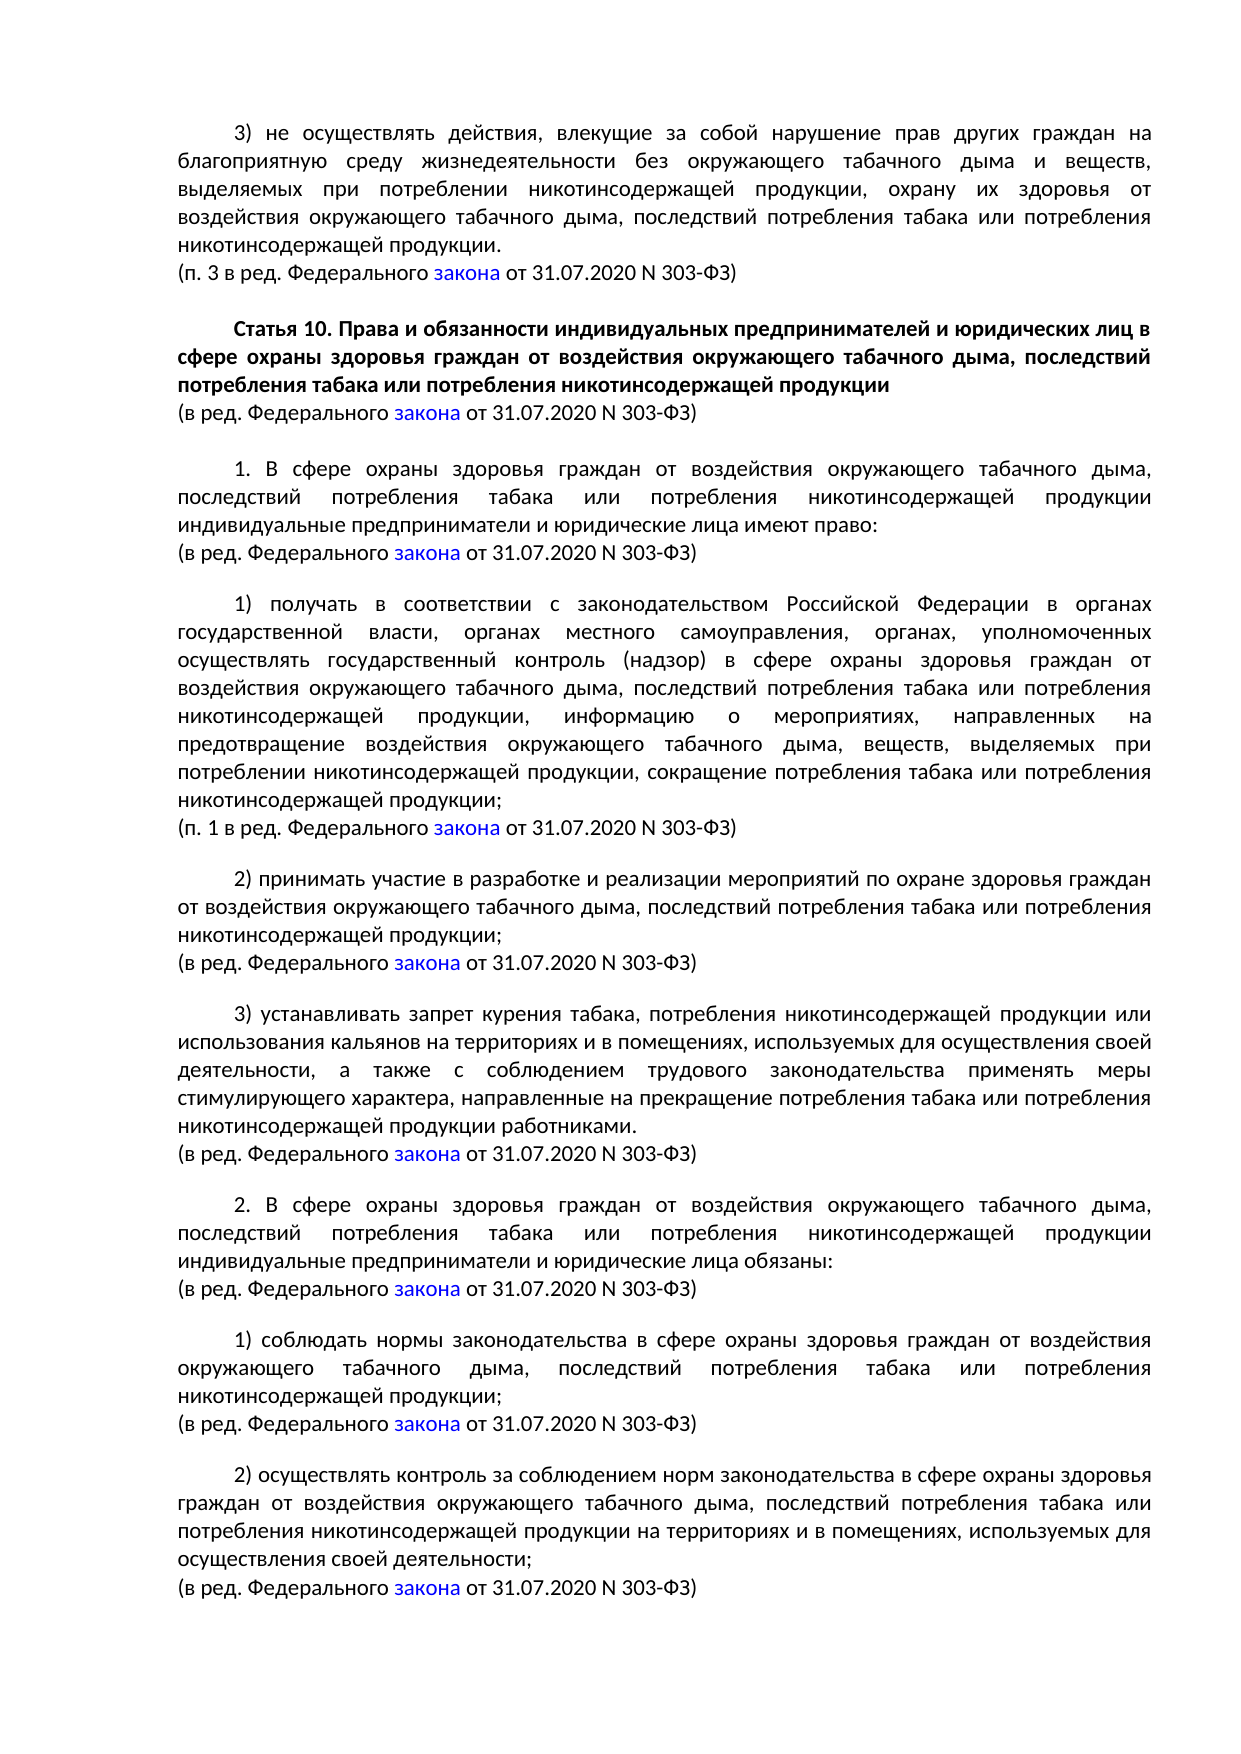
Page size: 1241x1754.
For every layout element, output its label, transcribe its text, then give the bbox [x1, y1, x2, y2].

text 2. В сфере охраны здоровья граждан от воздействия окружающего табачного дыма, последствий потребления табака или потребления никотинсодержащей продукции индивидуальные предприниматели и юридические лица обязаны: [177, 1191, 1152, 1274]
text (в ред. Федерального закона от 31.07.2020 N 303-ФЗ) [177, 1139, 1152, 1168]
text (п. 3 в ред. Федерального закона от 31.07.2020 N 303-ФЗ) [177, 258, 1152, 286]
text 1) соблюдать нормы законодательства в сфере охраны здоровья граждан от воздействия окружающего табачного дыма, последствий потребления табака или потребления никотинсодержащей продукции; [177, 1326, 1152, 1409]
text 1. В сфере охраны здоровья граждан от воздействия окружающего табачного дыма, последствий потребления табака или потребления никотинсодержащей продукции индивидуальные предприниматели и юридические лица имеют право: [177, 454, 1152, 538]
text (в ред. Федерального закона от 31.07.2020 N 303-ФЗ) [177, 398, 1152, 426]
text 2) осуществлять контроль за соблюдением норм законодательства в сфере охраны здоровья граждан от воздействия окружающего табачного дыма, последствий потребления табака или потребления никотинсодержащей продукции на территориях и в помещениях, используемых для осуществления своей деятельности; [177, 1461, 1152, 1573]
title Статья 10. Права и обязанности индивидуальных предпринимателей и юридических лиц в сфере охраны здоровья граждан от воздействия окружающего табачного дыма, последствий потребления табака или потребления никотинсодержащей продукции [177, 314, 1152, 398]
text 3) устанавливать запрет курения табака, потребления никотинсодержащей продукции или использования кальянов на территориях и в помещениях, используемых для осуществления своей деятельности, а также с соблюдением трудового законодательства применять меры стимулирующего характера, направленные на прекращение потребления табака или потребления никотинсодержащей продукции работниками. [177, 999, 1152, 1139]
text 3) не осуществлять действия, влекущие за собой нарушение прав других граждан на благоприятную среду жизнедеятельности без окружающего табачного дыма и веществ, выделяемых при потреблении никотинсодержащей продукции, охрану их здоровья от воздействия окружающего табачного дыма, последствий потребления табака или потребления никотинсодержащей продукции. [177, 118, 1152, 258]
text (в ред. Федерального закона от 31.07.2020 N 303-ФЗ) [177, 1409, 1152, 1438]
text (в ред. Федерального закона от 31.07.2020 N 303-ФЗ) [177, 1573, 1152, 1601]
text 2) принимать участие в разработке и реализации мероприятий по охране здоровья граждан от воздействия окружающего табачного дыма, последствий потребления табака или потребления никотинсодержащей продукции; [177, 864, 1152, 948]
text 1) получать в соответствии с законодательством Российской Федерации в органах государственной власти, органах местного самоуправления, органах, уполномоченных осуществлять государственный контроль (надзор) в сфере охраны здоровья граждан от воздействия окружающего табачного дыма, последствий потребления табака или потребления никотинсодержащей продукции, информацию о мероприятиях, направленных на предотвращение воздействия окружающего табачного дыма, веществ, выделяемых при потреблении никотинсодержащей продукции, сокращение потребления табака или потребления никотинсодержащей продукции; [177, 589, 1152, 813]
text (в ред. Федерального закона от 31.07.2020 N 303-ФЗ) [177, 1274, 1152, 1303]
text (в ред. Федерального закона от 31.07.2020 N 303-ФЗ) [177, 538, 1152, 566]
text (п. 1 в ред. Федерального закона от 31.07.2020 N 303-ФЗ) [177, 813, 1152, 842]
text (в ред. Федерального закона от 31.07.2020 N 303-ФЗ) [177, 948, 1152, 977]
